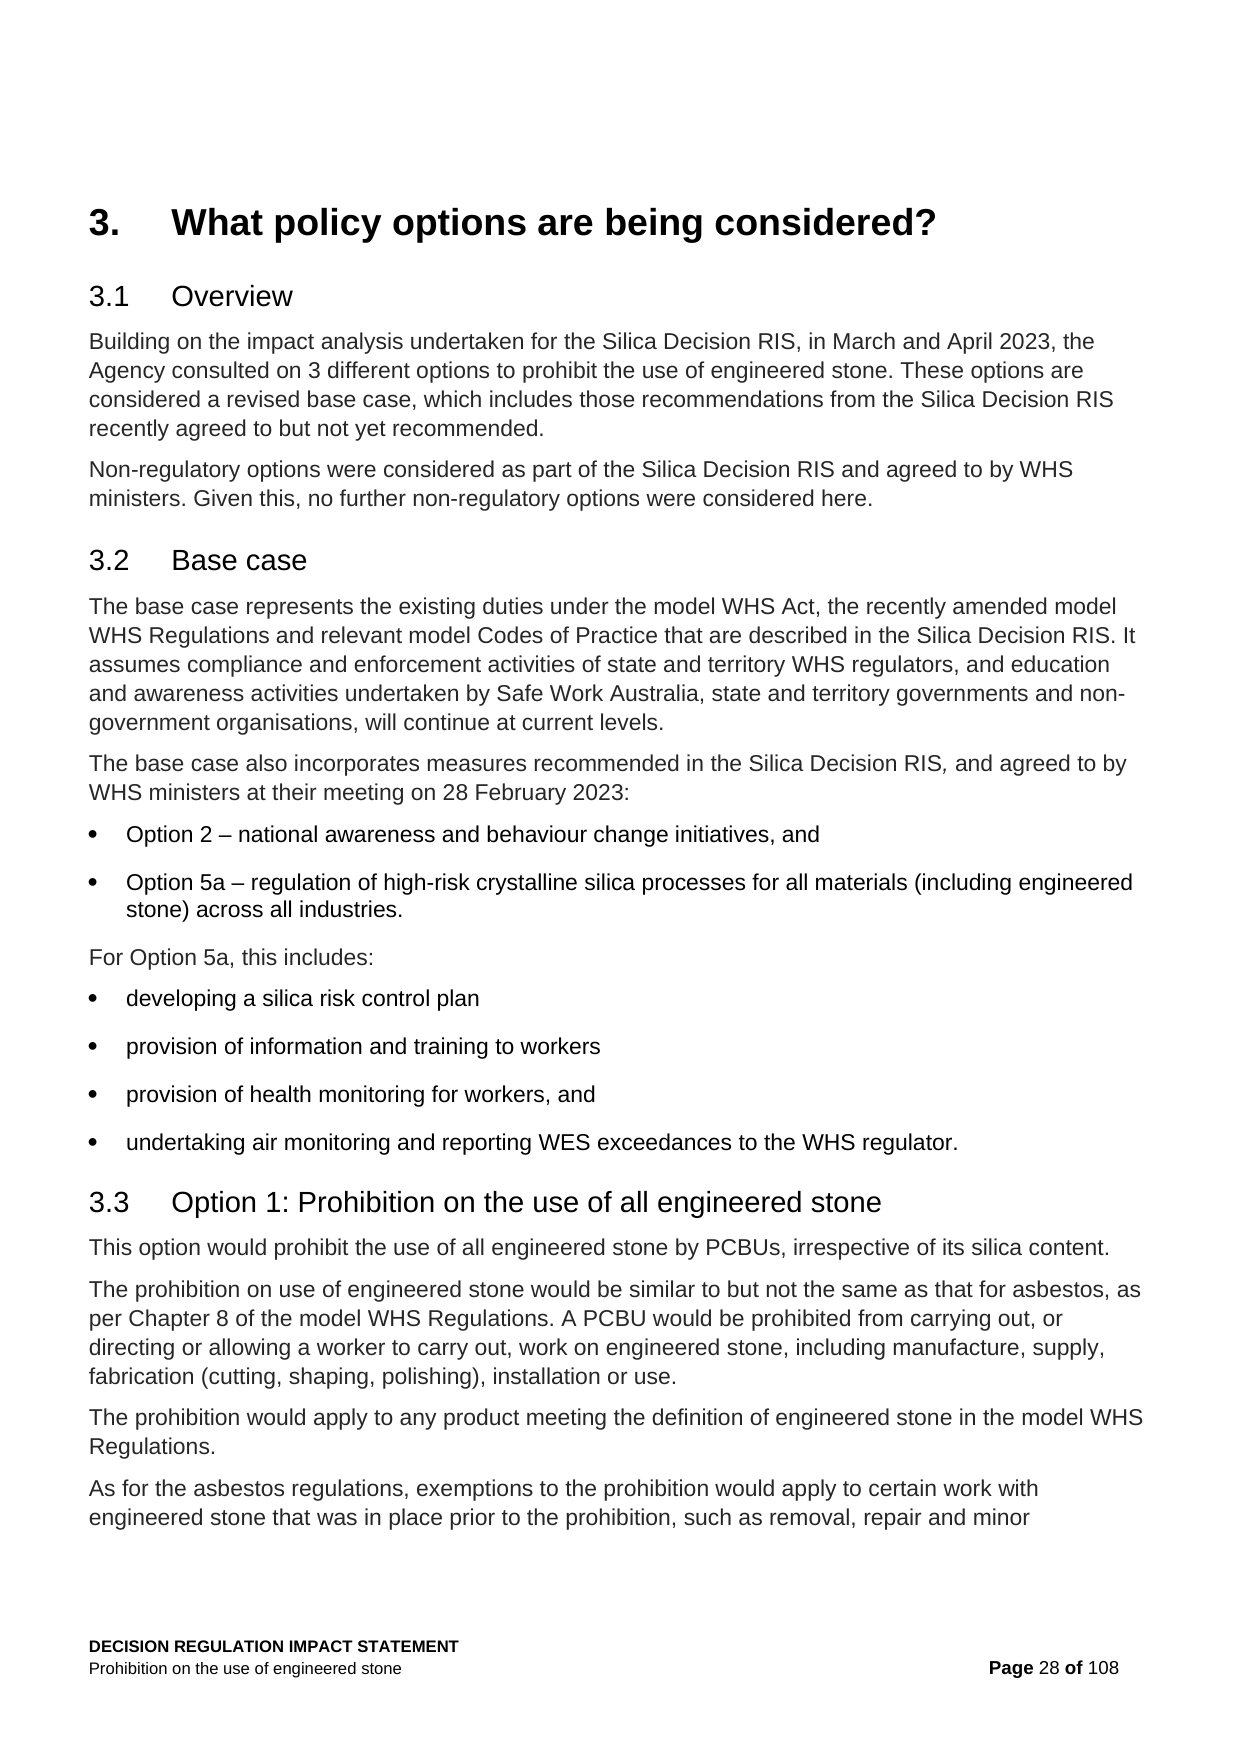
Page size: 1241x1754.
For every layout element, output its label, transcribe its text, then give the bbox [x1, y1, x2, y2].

text The prohibition on use of engineered stone would be similar to but not the same as that for asbestos, as per Chapter 8 of the model WHS Regulations. A PCBU would be prohibited from carrying out, or directing or allowing a worker to carry out, work on engineered stone, including manufacture, supply, fabrication (cutting, shaping, polishing), installation or use. [89, 1276, 1152, 1389]
list Option 5a – regulation of high-risk crystalline silica processes for all materials (including engineered stone) across all industries. [89, 868, 1152, 923]
text The base case represents the existing duties under the model WHS Act, the recently amended model WHS Regulations and relevant model Codes of Practice that are described in the Silica Decision RIS. It assumes compliance and enforcement activities of state and territory WHS regulators, and education and awareness activities undertaken by Safe Work Australia, state and territory governments and non-government organisations, will continue at current levels. [89, 593, 1152, 735]
text Building on the impact analysis undertaken for the Silica Decision RIS, in March and April 2023, the Agency consulted on 3 different options to prohibit the use of engineered stone. These options are considered a revised base case, which includes those recommendations from the Silica Decision RIS recently agreed to but not yet recommended. [89, 328, 1152, 441]
text This option would prohibit the use of all engineered stone by PCBUs, irrespective of its silica content. [89, 1234, 1152, 1261]
text The base case also incorporates measures recommended in the Silica Decision RIS, and agreed to by WHS ministers at their meeting on 28 February 2023: [89, 750, 1152, 805]
subtitle Overview [89, 279, 1152, 312]
text Non-regulatory options were considered as part of the Silica Decision RIS and agreed to by WHS ministers. Given this, no further non-regulatory options were considered here. [89, 456, 1152, 512]
list developing a silica risk control plan [89, 985, 1152, 1012]
text For Option 5a, this includes: [89, 943, 1152, 970]
list provision of information and training to workers [89, 1033, 1152, 1060]
list Option 2 – national awareness and behaviour change initiatives, and [89, 821, 1152, 848]
subtitle Base case [89, 543, 1152, 577]
text The prohibition would apply to any product meeting the definition of engineered stone in the model WHS Regulations. [89, 1404, 1152, 1459]
subtitle Option 1: Prohibition on the use of all engineered stone [89, 1185, 1152, 1218]
list provision of health monitoring for workers, and [89, 1081, 1152, 1108]
list undertaking air monitoring and reporting WES exceedances to the WHS regulator. [89, 1129, 1152, 1156]
subtitle What policy options are being considered? [89, 200, 1152, 243]
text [89, 1474, 1152, 1530]
